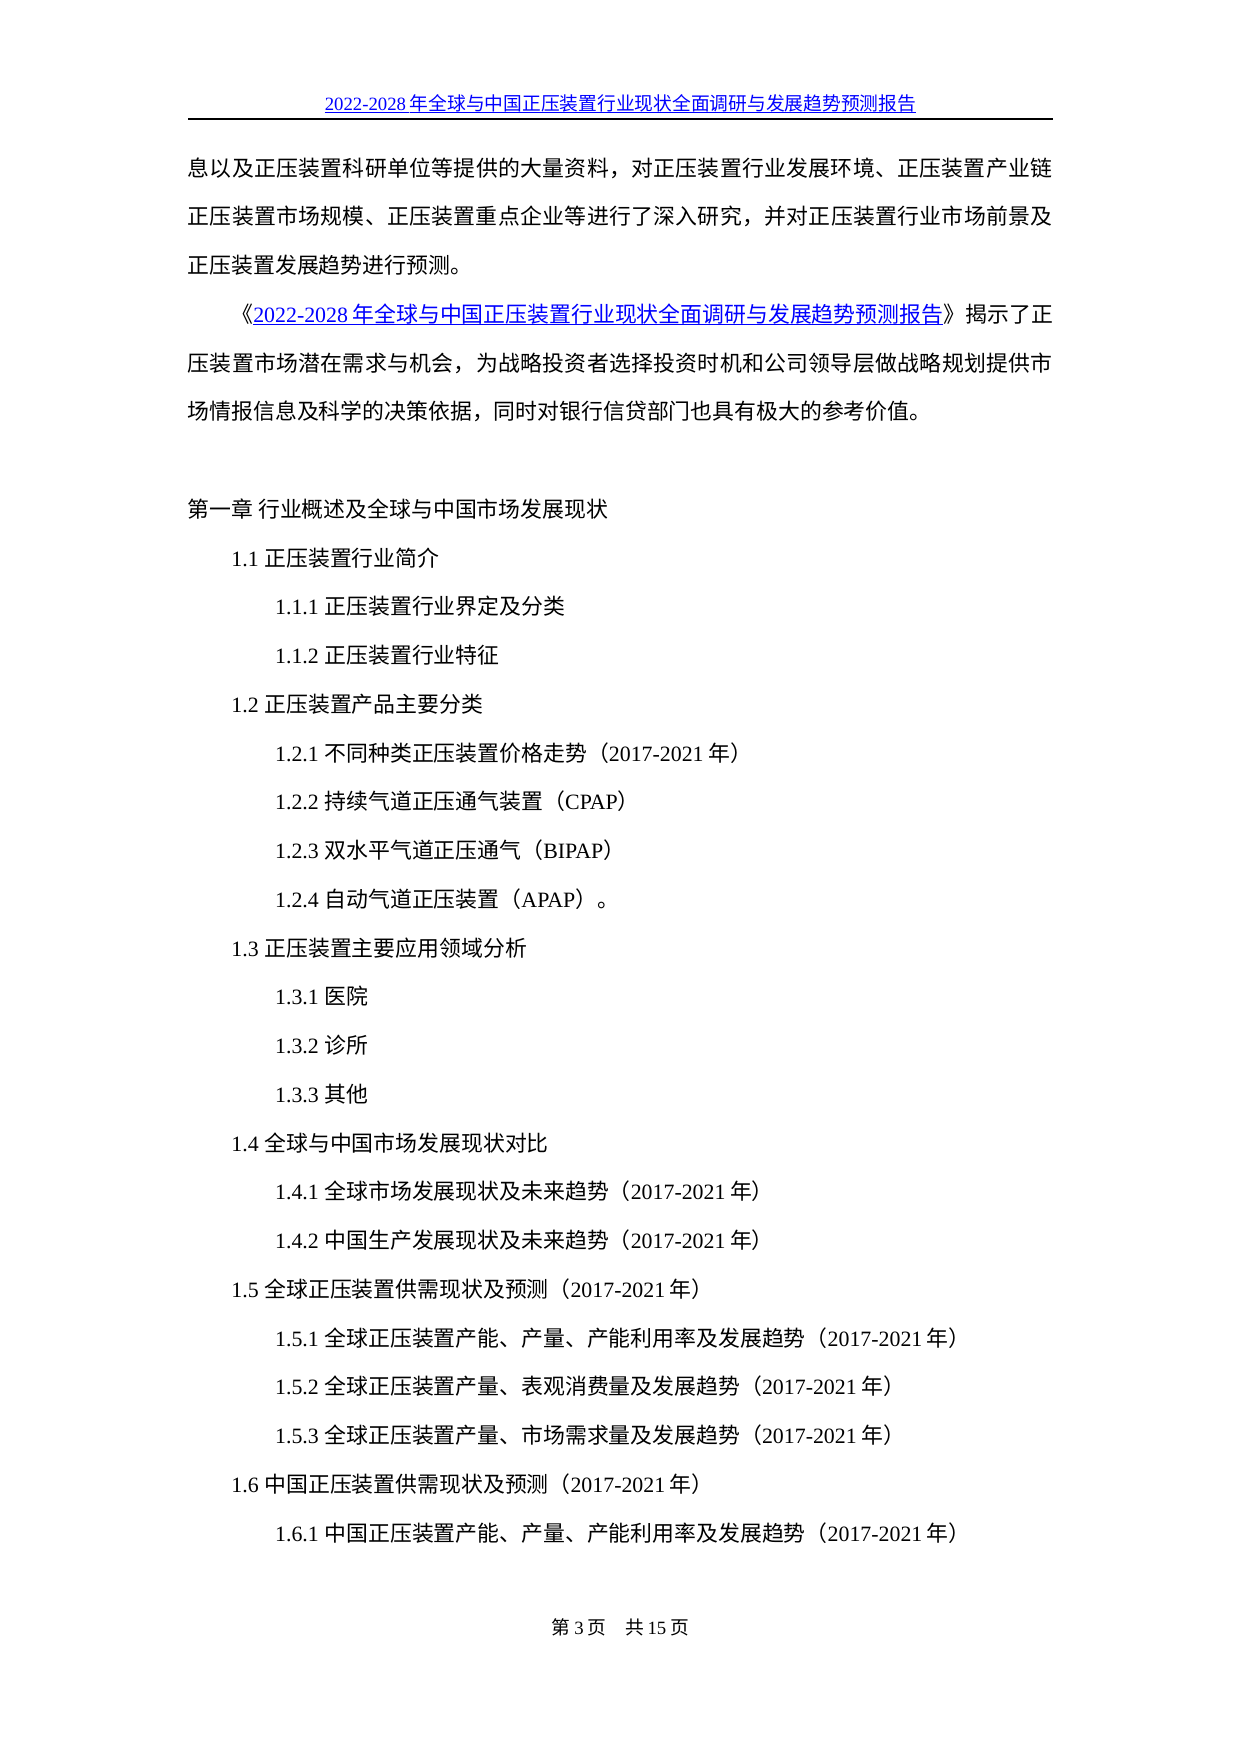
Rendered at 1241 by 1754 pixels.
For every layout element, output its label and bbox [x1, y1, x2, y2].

text [187, 150, 1053, 1548]
